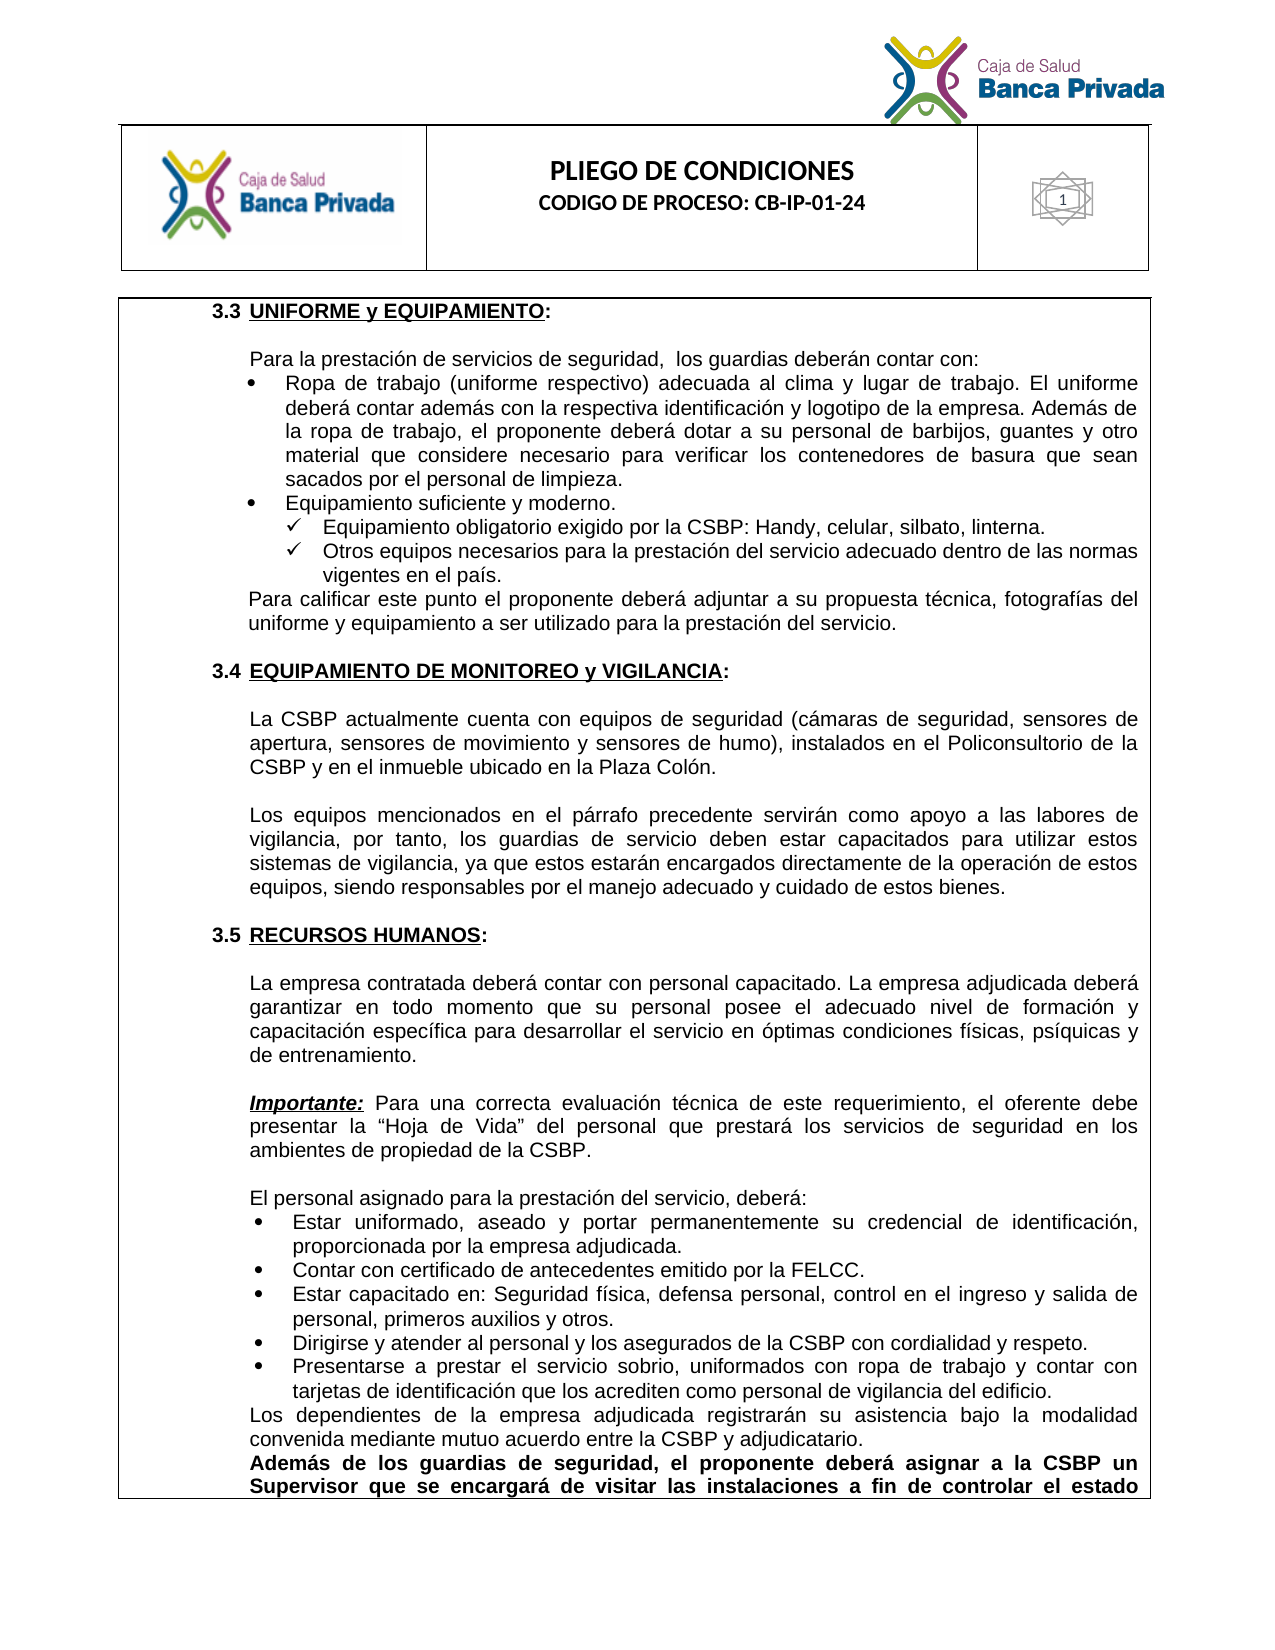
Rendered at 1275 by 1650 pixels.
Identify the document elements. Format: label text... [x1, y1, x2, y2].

picture [873, 28, 1177, 135]
picture [978, 126, 1148, 135]
picture [147, 126, 403, 245]
picture [873, 126, 977, 135]
